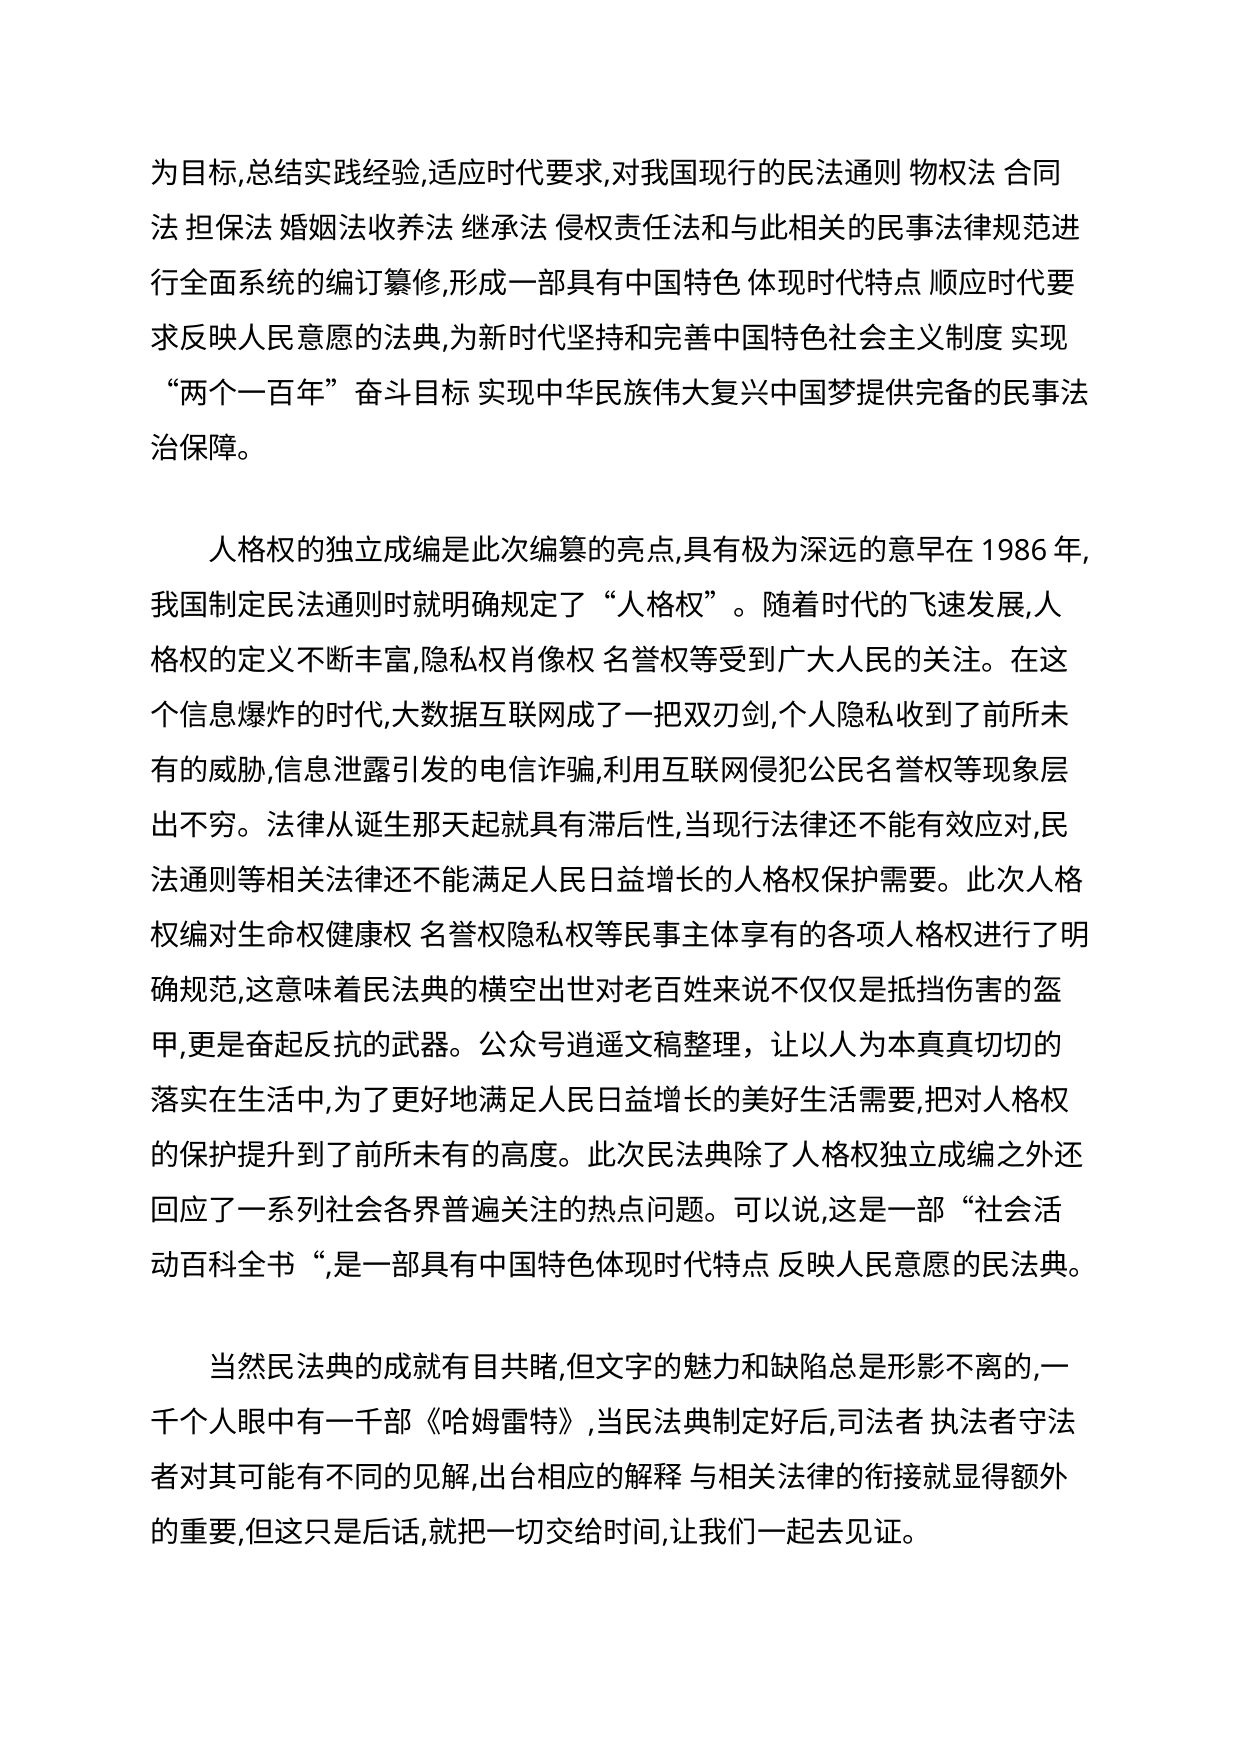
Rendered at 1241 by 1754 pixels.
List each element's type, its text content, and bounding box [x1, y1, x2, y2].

text 人格权的独立成编是此次编篡的亮点,具有极为深远的意早在1986年,我国制定民法通则时就明确规定了“人格权”。随着时代的飞速发展,人格权的定义不断丰富,隐私权肖像权 名誉权等受到广大人民的关注。在这个信息爆炸的时代,大数据互联网成了一把双刃剑,个人隐私收到了前所未有的威胁,信息泄露引发的电信诈骗,利用互联网侵犯公民名誉权等现象层出不穷。法律从诞生那天起就具有滞后性,当现行法律还不能有效应对,民法通则等相关法律还不能满足人民日益增长的人格权保护需要。此次人格权编对生命权健康权 名誉权隐私权等民事主体享有的各项人格权进行了明确规范,这意味着民法典的横空出世对老百姓来说不仅仅是抵挡伤害的盔甲,更是奋起反抗的武器。公众号逍遥文稿整理，让以人为本真真切切的落实在生活中,为了更好地满足人民日益增长的美好生活需要,把对人格权的保护提升到了前所未有的高度。此次民法典除了人格权独立成编之外还回应了一系列社会各界普遍关注的热点问题。可以说,这是一部“社会活动百科全书“,是一部具有中国特色体现时代特点 反映人民意愿的民法典。 [150, 527, 1090, 1284]
text 当然民法典的成就有目共睹,但文字的魅力和缺陷总是形影不离的,一千个人眼中有一千部《哈姆雷特》,当民法典制定好后,司法者 执法者守法者对其可能有不同的见解,出台相应的解释 与相关法律的衔接就显得额外的重要,但这只是后话,就把一切交给时间,让我们一起去见证。 [150, 1343, 1090, 1551]
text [150, 150, 1090, 467]
